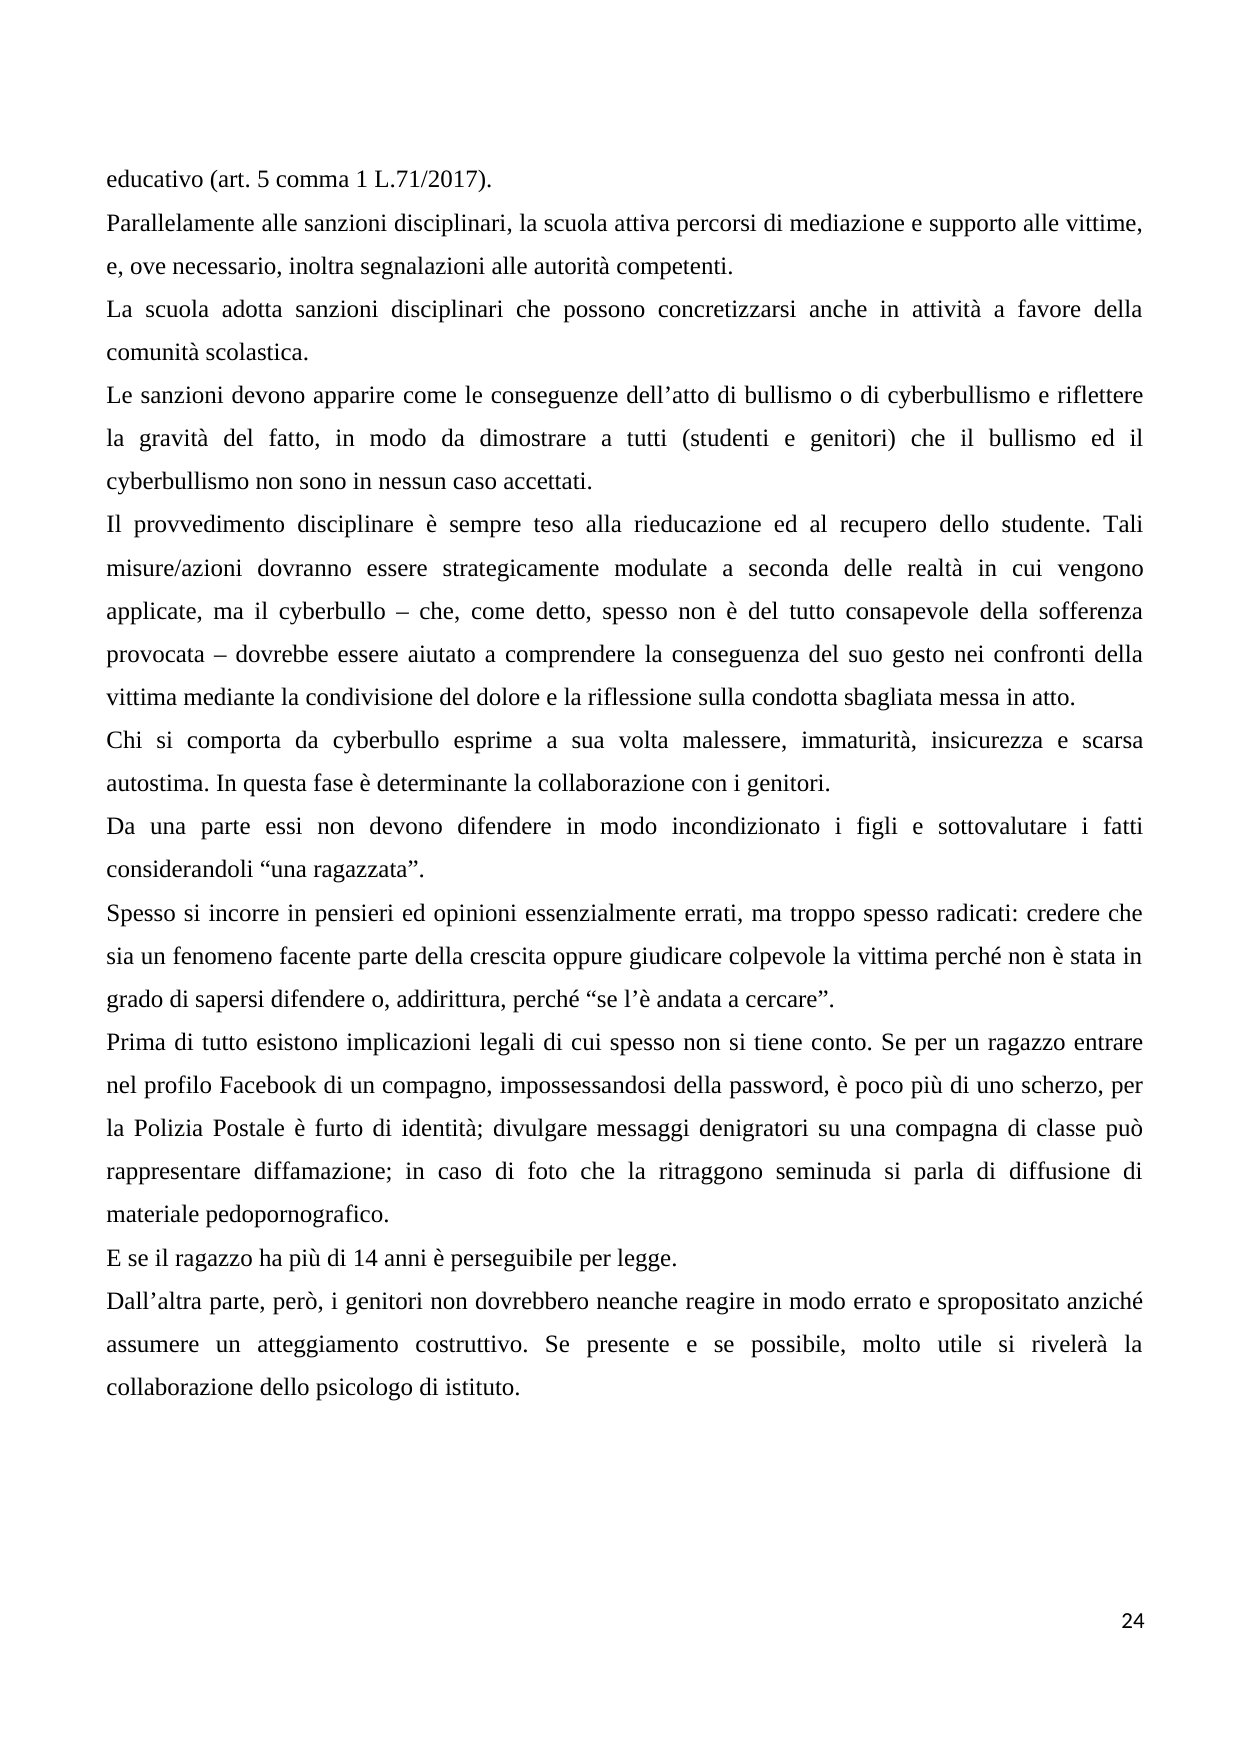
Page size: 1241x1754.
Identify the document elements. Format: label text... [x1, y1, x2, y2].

text E se il ragazzo ha più di 14 anni è perseguibile per legge. [106, 1243, 1144, 1271]
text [106, 164, 1144, 193]
text Prima di tutto esistono implicazioni legali di cui spesso non si tiene conto. Se per un ragazzo entrare nel profilo Facebook di un compagno, impossessandosi della password, è poco più di uno scherzo, per la Polizia Postale è furto di identità; divulgare messaggi denigratori su una compagna di classe può rappresentare diffamazione; in caso di foto che la ritraggono seminuda si parla di diffusione di materiale pedopornografico. [106, 1027, 1144, 1228]
text Da una parte essi non devono difendere in modo incondizionato i figli e sottovalutare i fatti considerandoli “una ragazzata”. [106, 811, 1144, 883]
text Parallelamente alle sanzioni disciplinari, la scuola attiva percorsi di mediazione e supporto alle vittime, e, ove necessario, inoltra segnalazioni alle autorità competenti. [106, 208, 1144, 279]
text Dall’altra parte, però, i genitori non dovrebbero neanche reagire in modo errato e spropositato anziché assumere un atteggiamento costruttivo. Se presente e se possibile, molto utile si rivelerà la collaborazione dello psicologo di istituto. [106, 1286, 1144, 1401]
text Chi si comporta da cyberbullo esprime a sua volta malessere, immaturità, insicurezza e scarsa autostima. In questa fase è determinante la collaborazione con i genitori. [106, 725, 1144, 797]
text Il provvedimento disciplinare è sempre teso alla rieducazione ed al recupero dello studente. Tali misure/azioni dovranno essere strategicamente modulate a seconda delle realtà in cui vengono applicate, ma il cyberbullo – che, come detto, spesso non è del tutto consapevole della sofferenza provocata – dovrebbe essere aiutato a comprendere la conseguenza del suo gesto nei confronti della vittima mediante la condivisione del dolore e la riflessione sulla condotta sbagliata messa in atto. [106, 509, 1144, 711]
text Le sanzioni devono apparire come le conseguenze dell’atto di bullismo o di cyberbullismo e riflettere la gravità del fatto, in modo da dimostrare a tutti (studenti e genitori) che il bullismo ed il cyberbullismo non sono in nessun caso accettati. [106, 380, 1144, 495]
text Spesso si incorre in pensieri ed opinioni essenzialmente errati, ma troppo spesso radicati: credere che sia un fenomeno facente parte della crescita oppure giudicare colpevole la vittima perché non è stata in grado di sapersi difendere o, addirittura, perché “se l’è andata a cercare”. [106, 898, 1144, 1013]
text La scuola adotta sanzioni disciplinari che possono concretizzarsi anche in attività a favore della comunità scolastica. [106, 294, 1144, 366]
